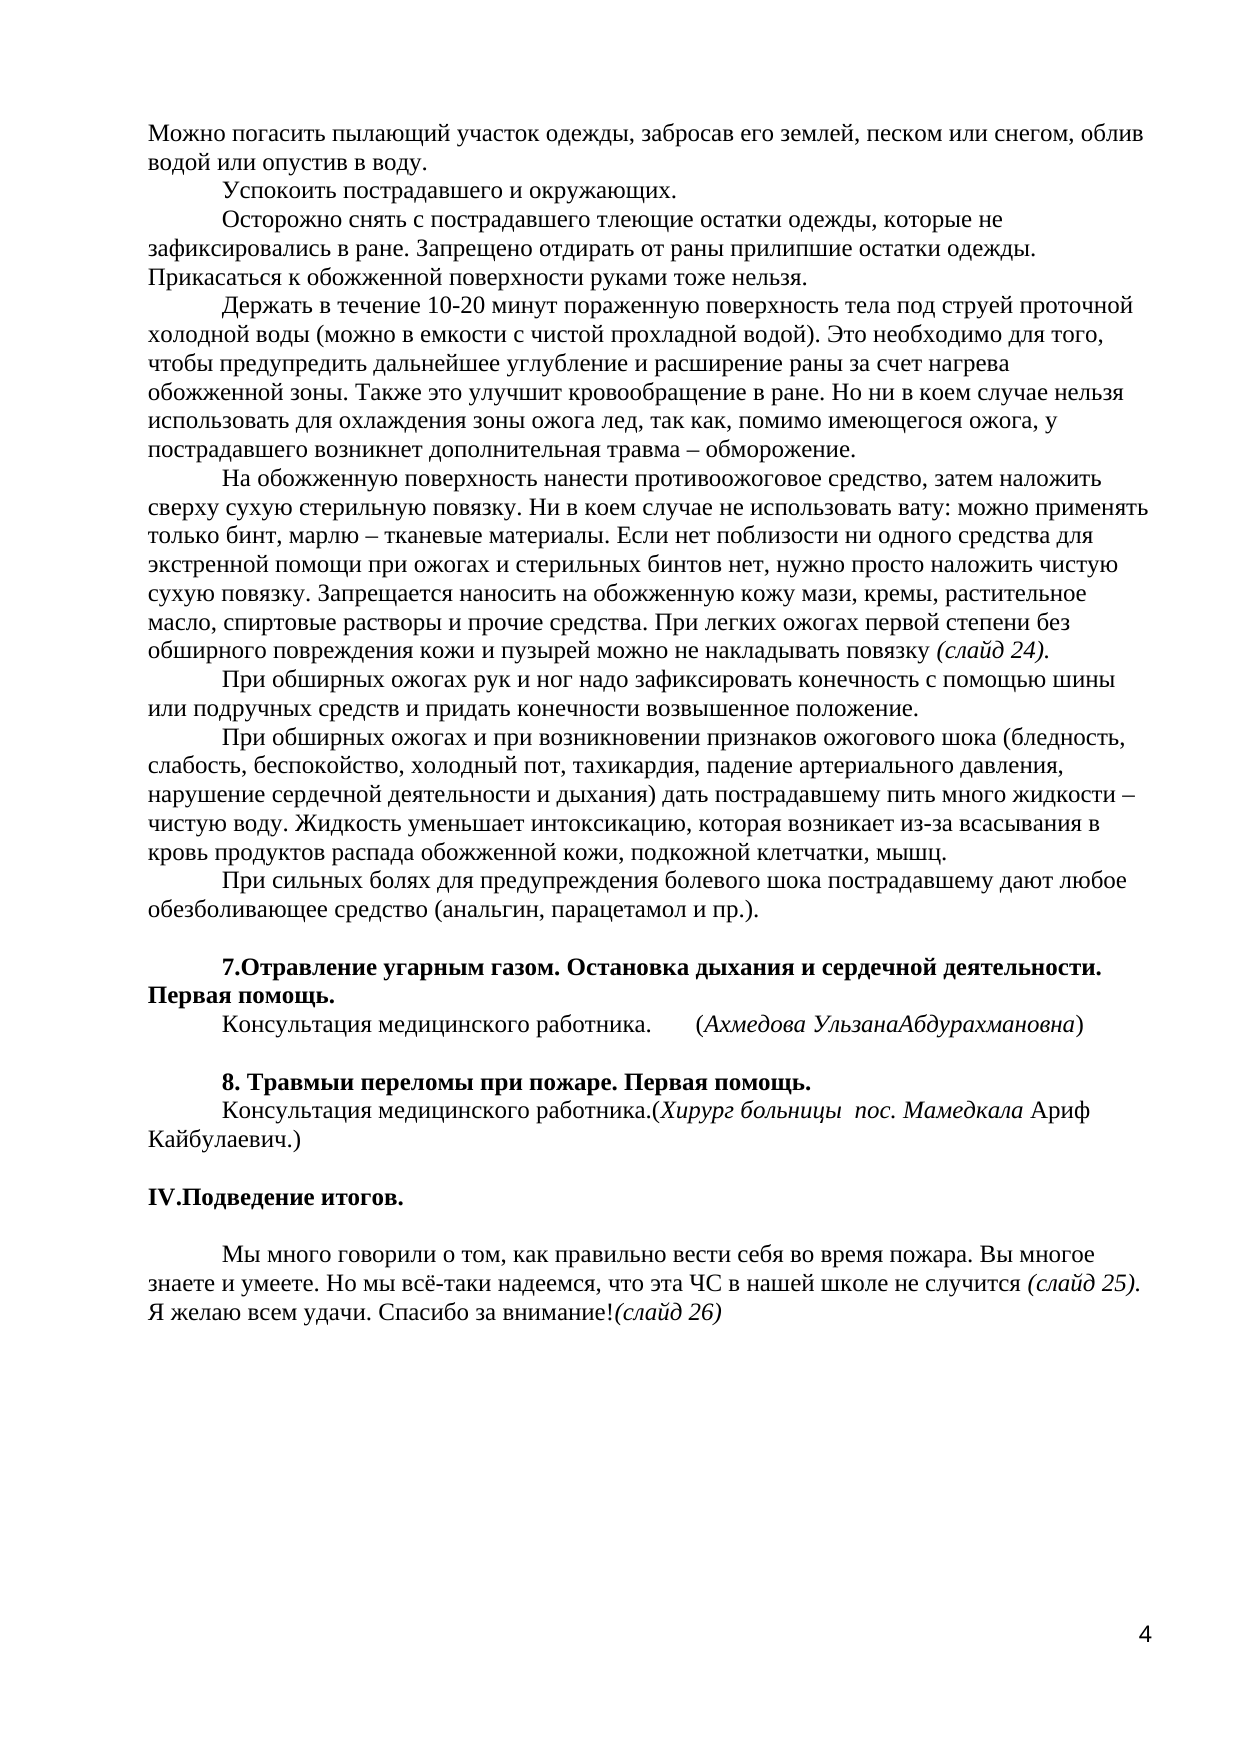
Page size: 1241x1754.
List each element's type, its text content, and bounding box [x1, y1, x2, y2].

text Консультация медицинского работника. (Ахмедова УльзанаАбдурахмановна) [148, 1009, 1152, 1038]
text При обширных ожогах и при возникновении признаков ожогового шока (бледность, слабость, беспокойство, холодный пот, тахикардия, падение артериального давления, нарушение сердечной деятельности и дыхания) дать пострадавшему пить много жидкости – чистую воду. Жидкость уменьшает интоксикацию, которая возникает из-за всасывания в кровь продуктов распада обожженной кожи, подкожной клетчатки, мышц. [148, 722, 1152, 866]
text Держать в течение 10-20 минут пораженную поверхность тела под струей проточной холодной воды (можно в емкости с чистой прохладной водой). Это необходимо для того, чтобы предупредить дальнейшее углубление и расширение раны за счет нагрева обожженной зоны. Также это улучшит кровообращение в ране. Но ни в коем случае нельзя использовать для охлаждения зоны ожога лед, так как, помимо имеющегося ожога, у пострадавшего возникнет дополнительная травма – обморожение. [148, 291, 1152, 463]
text Осторожно снять с пострадавшего тлеющие остатки одежды, которые не зафиксировались в ране. Запрещено отдирать от раны прилипшие остатки одежды. Прикасаться к обожженной поверхности руками тоже нельзя. [148, 204, 1152, 291]
text Мы много говорили о том, как правильно вести себя во время пожара. Вы многое знаете и умеете. Но мы всё-таки надеемся, что эта ЧС в нашей школе не случится (слайд 25). Я желаю всем удачи. Спасибо за внимание!(слайд 26) [148, 1239, 1152, 1326]
text Консультация медицинского работника.(Хирург больницы пос. Мамедкала Ариф Кайбулаевич.) [148, 1096, 1152, 1153]
text При обширных ожогах рук и ног надо зафиксировать конечность с помощью шины или подручных средств и придать конечности возвышенное положение. [148, 664, 1152, 722]
text Успокоить пострадавшего и окружающих. [148, 176, 1152, 204]
text 8. Травмыи переломы при пожаре. Первая помощь. [148, 1067, 1152, 1096]
text На обожженную поверхность нанести противоожоговое средство, затем наложить сверху сухую стерильную повязку. Ни в коем случае не использовать вату: можно применять только бинт, марлю – тканевые материалы. Если нет поблизости ни одного средства для экстренной помощи при ожогах и стерильных бинтов нет, нужно просто наложить чистую сухую повязку. Запрещается наносить на обожженную кожу мази, кремы, растительное масло, спиртовые растворы и прочие средства. При легких ожогах первой степени без обширного повреждения кожи и пузырей можно не накладывать повязку (слайд 24). [148, 463, 1152, 664]
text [148, 118, 1152, 176]
text При сильных болях для предупреждения болевого шока пострадавшему дают любое обезболивающее средство (анальгин, парацетамол и пр.). [148, 866, 1152, 923]
text IV.Подведение итогов. [148, 1182, 1152, 1211]
text 7.Отравление угарным газом. Остановка дыхания и сердечной деятельности. Первая помощь. [148, 952, 1152, 1009]
